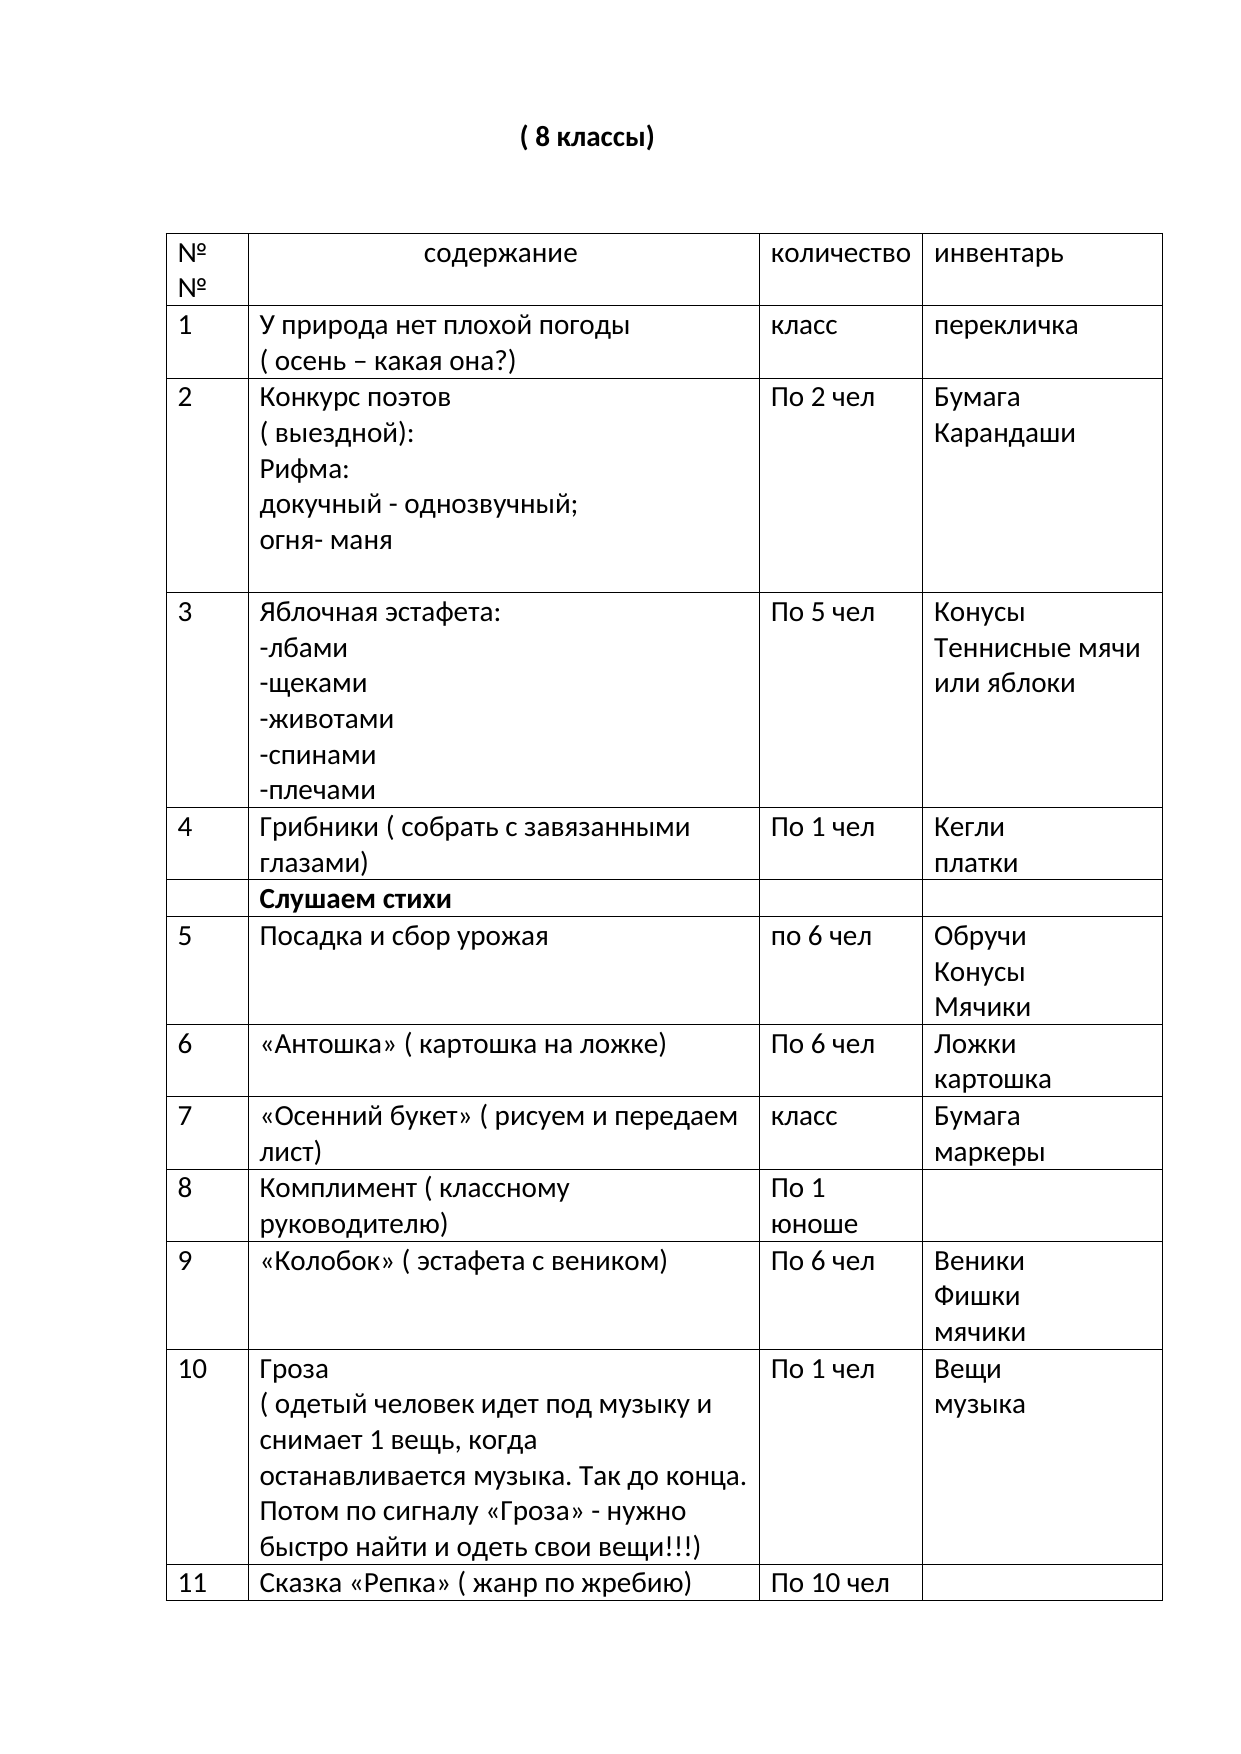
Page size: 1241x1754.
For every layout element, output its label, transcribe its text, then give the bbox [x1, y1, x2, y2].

table_cell [923, 1170, 1162, 1241]
table_cell 10 [167, 1350, 248, 1563]
table_cell По 10 чел [760, 1565, 922, 1600]
table_cell 3 [167, 593, 248, 807]
table_cell Ложки картошка [923, 1025, 1162, 1096]
table_cell Бумага маркеры [923, 1097, 1162, 1168]
table_cell Яблочная эстафета: -лбами -щеками -животами -спинами -плечами [249, 593, 759, 807]
table_cell 2 [167, 379, 248, 592]
table_cell [760, 880, 922, 916]
text ( 8 классы) [177, 118, 1152, 154]
table_cell по 6 чел [760, 917, 922, 1024]
table_cell 4 [167, 808, 248, 879]
table_header содержание [249, 234, 759, 305]
table_cell Гроза ( одетый человек идет под музыку и снимает 1 вещь, когда останавливается музыка. Так до конца. Потом по сигналу «Гроза» - нужно быстро найти и одеть свои вещи!!!) [249, 1350, 759, 1563]
table_cell 1 [167, 306, 248, 377]
table_cell Конусы Теннисные мячи или яблоки [923, 593, 1162, 807]
table_cell Посадка и сбор урожая [249, 917, 759, 1024]
table_cell 5 [167, 917, 248, 1024]
table_cell По 6 чел [760, 1242, 922, 1349]
table_cell Бумага Карандаши [923, 379, 1162, 592]
table_cell По 2 чел [760, 379, 922, 592]
table_cell Вещи музыка [923, 1350, 1162, 1563]
table_cell Веники Фишки мячики [923, 1242, 1162, 1349]
table_cell 8 [167, 1170, 248, 1241]
table_cell класс [760, 1097, 922, 1168]
table_cell Слушаем стихи [249, 880, 759, 916]
table_header количество [760, 234, 922, 305]
table_header инвентарь [923, 234, 1162, 305]
table_cell Сказка «Репка» ( жанр по жребию) [249, 1565, 759, 1600]
table_cell класс [760, 306, 922, 377]
table_cell Конкурс поэтов ( выездной): Рифма: докучный - однозвучный; огня- маня [249, 379, 759, 592]
table_cell [923, 880, 1162, 916]
table_cell По 6 чел [760, 1025, 922, 1096]
table_cell [923, 1565, 1162, 1600]
table_cell «Колобок» ( эстафета с веником) [249, 1242, 759, 1349]
table_cell Грибники ( собрать с завязанными глазами) [249, 808, 759, 879]
table_cell Комплимент ( классному руководителю) [249, 1170, 759, 1241]
table_cell По 1 юноше [760, 1170, 922, 1241]
table_cell 7 [167, 1097, 248, 1168]
table_cell Кегли платки [923, 808, 1162, 879]
table_cell перекличка [923, 306, 1162, 377]
table_cell [167, 880, 248, 916]
table_cell «Антошка» ( картошка на ложке) [249, 1025, 759, 1096]
table_cell 6 [167, 1025, 248, 1096]
table_cell 11 [167, 1565, 248, 1600]
table_cell По 5 чел [760, 593, 922, 807]
table_cell По 1 чел [760, 1350, 922, 1563]
table_cell 9 [167, 1242, 248, 1349]
table_cell У природа нет плохой погоды ( осень – какая она?) [249, 306, 759, 377]
table_header №№ [167, 234, 248, 305]
table_cell По 1 чел [760, 808, 922, 879]
table_cell «Осенний букет» ( рисуем и передаем лист) [249, 1097, 759, 1168]
table_cell Обручи Конусы Мячики [923, 917, 1162, 1024]
